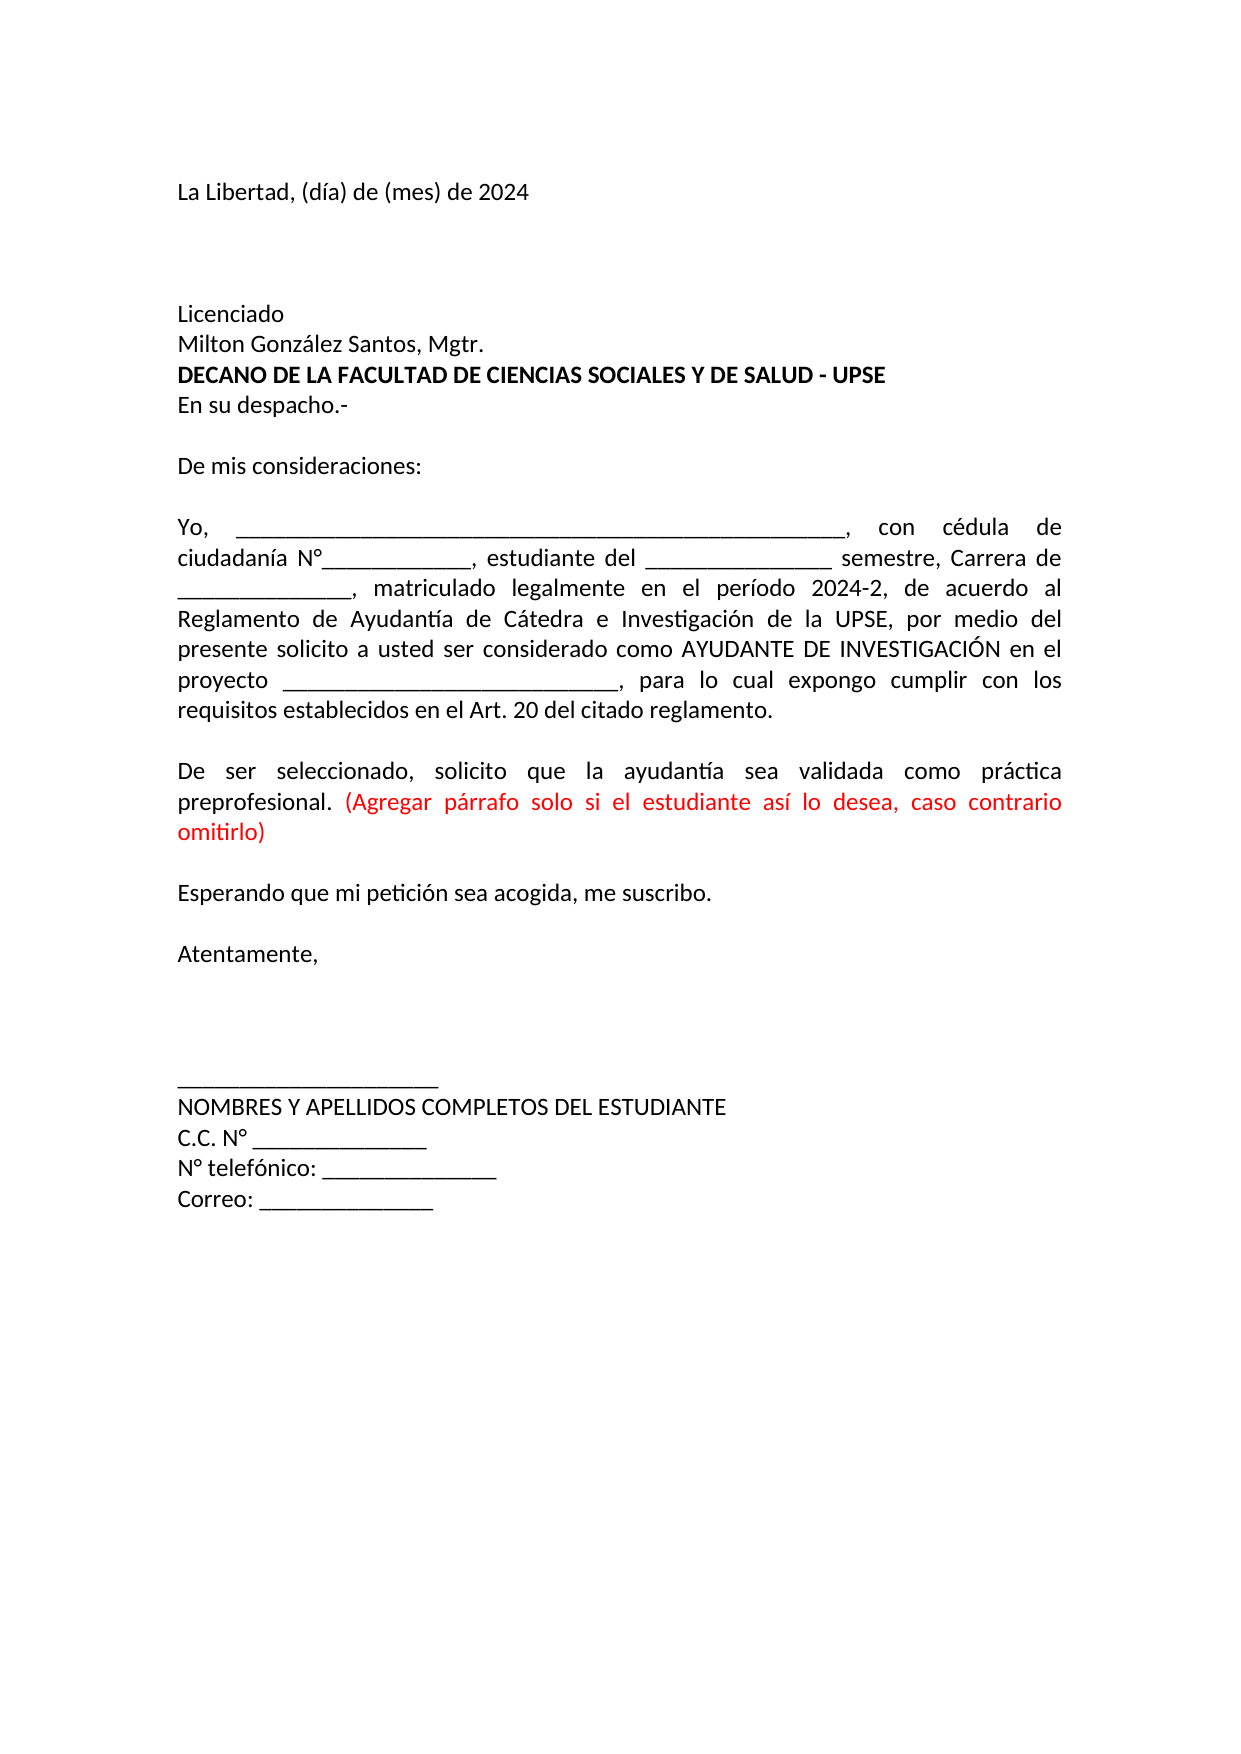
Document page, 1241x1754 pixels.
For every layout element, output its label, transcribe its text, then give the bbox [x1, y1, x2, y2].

text Atentamente, [177, 939, 1063, 969]
text Licenciado [177, 298, 1063, 328]
text C.C. N° ______________ [177, 1122, 1063, 1152]
text NOMBRES Y APELLIDOS COMPLETOS DEL ESTUDIANTE [177, 1091, 1063, 1122]
text Yo, _________________________________________________, con cédula de ciudadanía N°____________, estudiante del _______________ semestre, Carrera de ______________, matriculado legalmente en el período 2024-2, de acuerdo al Reglamento de Ayudantía de Cátedra e Investigación de la UPSE, por medio del presente solicito a usted ser considerado como AYUDANTE DE INVESTIGACIÓN en el proyecto ___________________________, para lo cual expongo cumplir con los requisitos establecidos en el Art. 20 del citado reglamento. [177, 511, 1063, 725]
text De mis consideraciones: [177, 450, 1063, 481]
text Esperando que mi petición sea acogida, me suscribo. [177, 878, 1063, 908]
text Correo: ______________ [177, 1183, 1063, 1213]
text N° telefónico: ______________ [177, 1152, 1063, 1183]
text _____________________ [177, 1061, 1063, 1091]
text De ser seleccionado, solicito que la ayudantía sea validada como práctica preprofesional. (Agregar párrafo solo si el estudiante así lo desea, caso contrario omitirlo) [177, 756, 1063, 847]
text DECANO DE LA FACULTAD DE CIENCIAS SOCIALES Y DE SALUD - UPSE [177, 359, 1063, 389]
text Milton González Santos, Mgtr. [177, 328, 1063, 359]
text En su despacho.- [177, 389, 1063, 420]
text La Libertad, (día) de (mes) de 2024 [177, 176, 1063, 206]
